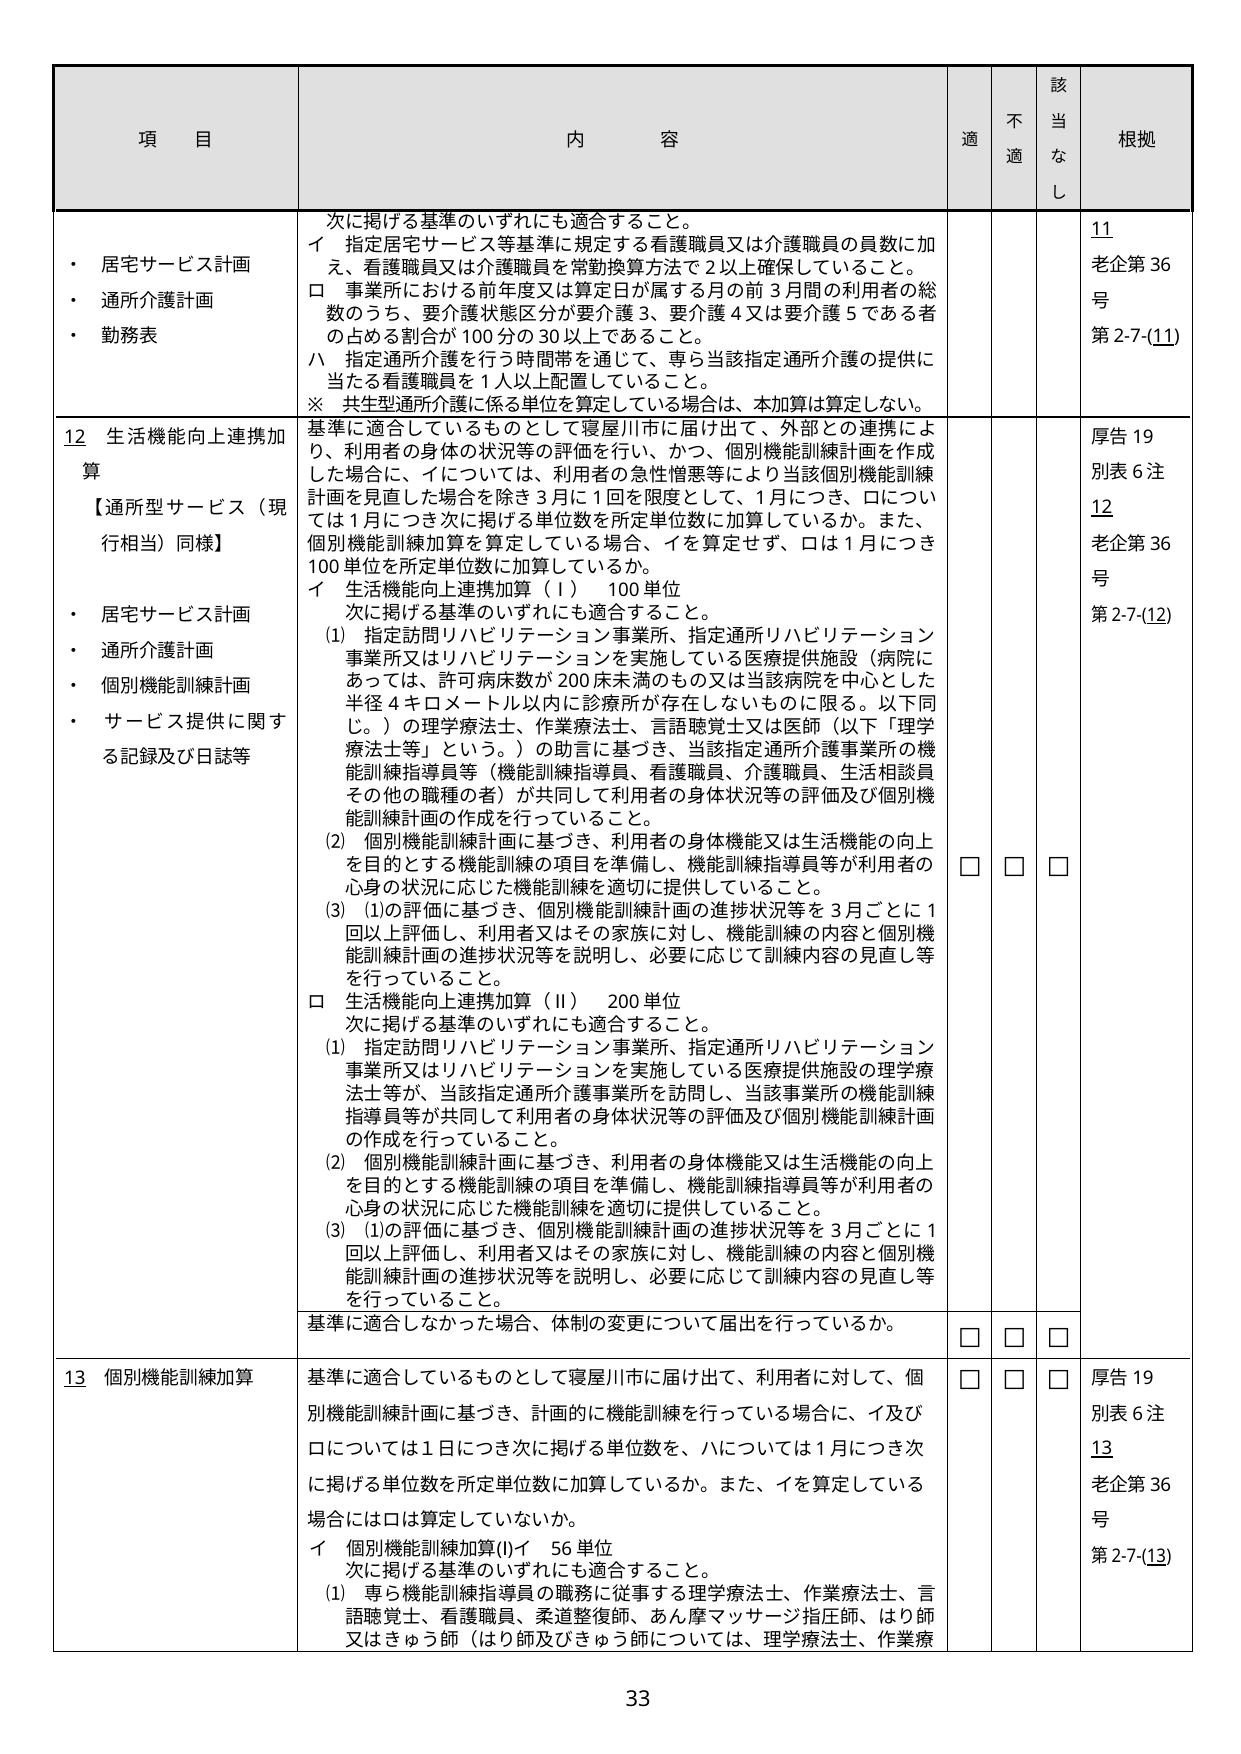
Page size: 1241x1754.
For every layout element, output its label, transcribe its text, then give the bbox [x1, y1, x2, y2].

table_header 該当なし [1037, 67, 1080, 209]
table_header 内容 [299, 67, 947, 209]
table_cell □ [948, 418, 991, 1311]
table_cell 厚告19 別表6注12 老企第36号 第2-7-(12) [1081, 416, 1192, 1357]
table_cell □ [992, 1312, 1036, 1357]
table_header 項 目 [55, 67, 298, 209]
table_cell □ [1037, 1359, 1080, 1651]
table_cell □ [948, 212, 991, 416]
table_cell 基準に適合しているものとして寝屋川市に届け出て、外部との連携により、利用者の身体の状況等の評価を行い、かつ、個別機能訓練計画を作成した場合に、イについては、利用者の急性憎悪等により当該個別機能訓練計画を見直した場合を除き3月に1回を限度として、1月につき、ロについては1月につき次に掲げる単位数を所定単位数に加算しているか。また、個別機能訓練加算を算定している場合、イを算定せず、ロは1月につき100単位を所定単位数に加算しているか。 イ 生活機能向上連携加算（Ⅰ） 100単位 次に掲げる基準のいずれにも適合すること。 ⑴ 指定訪問リハビリテーション事業所、指定通所リハビリテーション事業所又はリハビリテーションを実施している医療提供施設（病院にあっては、許可病床数が200床未満のもの又は当該病院を中心とした半径4キロメートル以内に診療所が存在しないものに限る。以下同じ。）の理学療法士、作業療法士、言語聴覚士又は医師（以下「理学療法士等」という。）の助言に基づき、当該指定通所介護事業所の機能訓練指導員等（機能訓練指導員、看護職員、介護職員、生活相談員その他の職種の者）が共同して利用者の身体状況等の評価及び個別機能訓練計画の作成を行っていること。 ⑵ 個別機能訓練計画に基づき、利用者の身体機能又は生活機能の向上を目的とする機能訓練の項目を準備し、機能訓練指導員等が利用者の心身の状況に応じた機能訓練を適切に提供していること。 ⑶ ⑴の評価に基づき、個別機能訓練計画の進捗状況等を3月ごとに1回以上評価し、利用者又はその家族に対し、機能訓練の内容と個別機能訓練計画の進捗状況等を説明し、必要に応じて訓練内容の見直し等を行っていること。 ロ 生活機能向上連携加算（Ⅱ） 200単位 次に掲げる基準のいずれにも適合すること。 ⑴ 指定訪問リハビリテーション事業所、指定通所リハビリテーション事業所又はリハビリテーションを実施している医療提供施設の理学療法士等が、当該指定通所介護事業所を訪問し、当該事業所の機能訓練指導員等が共同して利用者の身体状況等の評価及び個別機能訓練計画の作成を行っていること。 ⑵ 個別機能訓練計画に基づき、利用者の身体機能又は生活機能の向上を目的とする機能訓練の項目を準備し、機能訓練指導員等が利用者の心身の状況に応じた機能訓練を適切に提供していること。 ⑶ ⑴の評価に基づき、個別機能訓練計画の進捗状況等を3月ごとに1回以上評価し、利用者又はその家族に対し、機能訓練の内容と個別機能訓練計画の進捗状況等を説明し、必要に応じて訓練内容の見直し等を行っていること。 [298, 418, 947, 1311]
table_cell 厚告19 別表6注11 老企第36号 第2-7-(11) [1081, 209, 1192, 416]
table_cell □ [948, 1312, 991, 1357]
table_header 根拠 [1081, 67, 1191, 209]
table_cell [54, 1358, 297, 1651]
table_cell □ [1037, 212, 1080, 416]
table_cell □ [1037, 1312, 1080, 1357]
table_cell □ [992, 418, 1036, 1311]
table_cell □ [992, 212, 1036, 416]
table_cell □ [1037, 418, 1080, 1311]
table_cell 厚告19 別表6注13 老企第36号 第2-7-(13) [1081, 1358, 1192, 1651]
table_cell □ [992, 1359, 1036, 1651]
table_header 適 [948, 67, 991, 209]
table_cell □ [948, 1359, 991, 1651]
table_cell 基準に適合しなかった場合、体制の変更について届出を行っているか。 [298, 1312, 947, 1357]
table_cell 12 生活機能向上連携加算 【通所型サービス（現行相当）同様】 ・ 居宅サービス計画 ・ 通所介護計画 ・ 個別機能訓練計画 ・ サービス提供に関する記録及び日誌等 [54, 416, 297, 1357]
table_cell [298, 212, 947, 416]
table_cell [298, 1359, 947, 1651]
table_cell 11 中重度者ケア体制加算 居宅サービス計画 ・ 通所介護計画 勤務表 [54, 209, 297, 416]
table_header 不適 [992, 67, 1036, 209]
